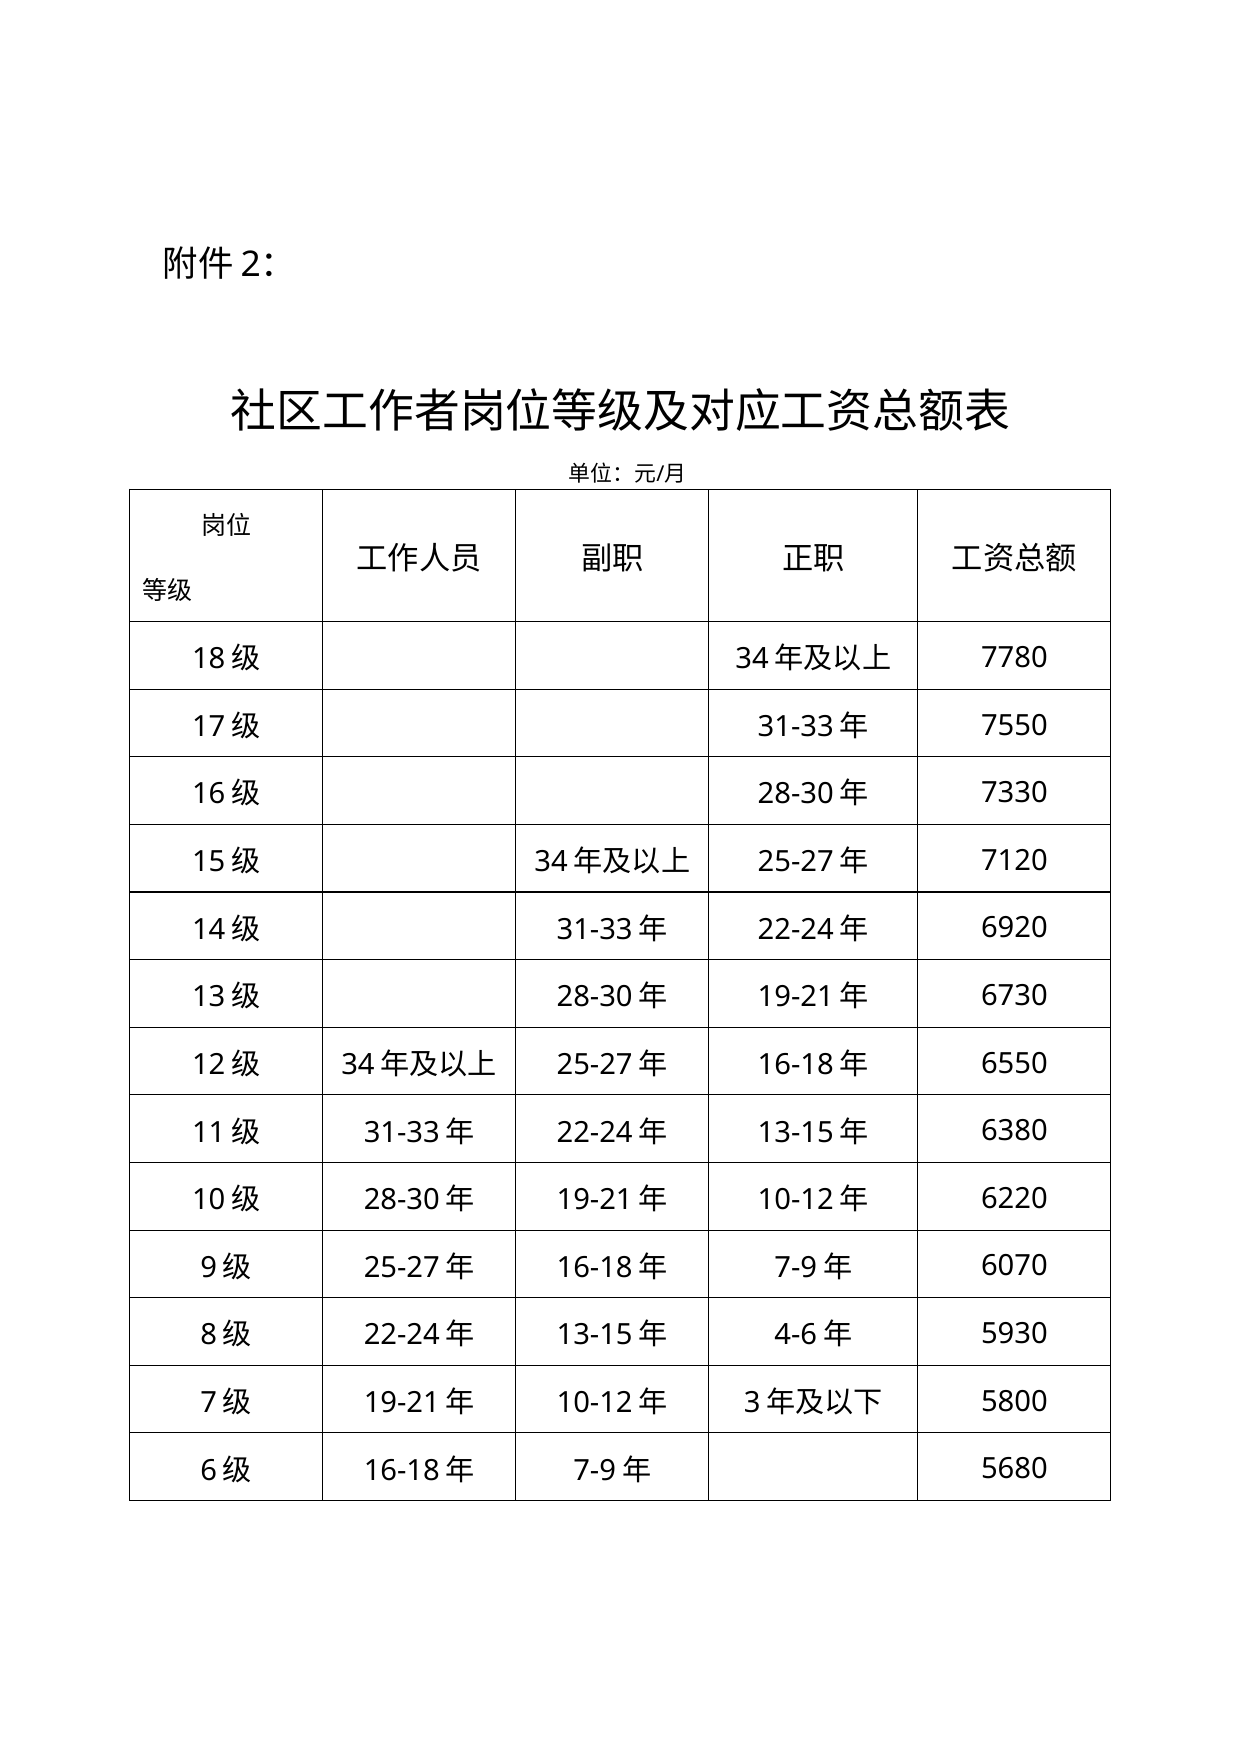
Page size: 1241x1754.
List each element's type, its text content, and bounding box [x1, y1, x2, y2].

table_cell 34年及以上 [323, 1028, 515, 1094]
table_cell [323, 825, 515, 891]
table_cell 31-33年 [516, 893, 708, 959]
table_cell 7-9年 [516, 1433, 708, 1500]
table_header 岗位 等级 [130, 490, 322, 621]
table_cell 25-27年 [323, 1231, 515, 1297]
table_cell 4-6年 [709, 1298, 917, 1365]
table_cell 16-18年 [709, 1028, 917, 1094]
text 社区工作者岗位等级及对应工资总额表 [162, 358, 1078, 456]
table_cell 6550 [918, 1028, 1110, 1094]
table_cell 25-27年 [709, 825, 917, 891]
table_cell 15级 [130, 825, 322, 891]
table_cell 28-30年 [516, 960, 708, 1027]
table_cell [709, 1433, 917, 1500]
table_cell [516, 622, 708, 689]
table_header 副职 [516, 490, 708, 621]
table_cell 6920 [918, 893, 1110, 959]
table_cell 6级 [130, 1433, 322, 1500]
table_cell 25-27年 [516, 1028, 708, 1094]
table_cell 16级 [130, 757, 322, 824]
table_cell 17级 [130, 690, 322, 756]
table_cell 31-33年 [323, 1095, 515, 1162]
table_cell 34年及以上 [709, 622, 917, 689]
table_cell 6220 [918, 1163, 1110, 1229]
table_cell [323, 960, 515, 1027]
table_cell 10-12年 [516, 1366, 708, 1432]
table_cell 5800 [918, 1366, 1110, 1432]
table_cell 19-21年 [516, 1163, 708, 1229]
table_cell [323, 690, 515, 756]
table_cell 18级 [130, 622, 322, 689]
table_cell 5930 [918, 1298, 1110, 1365]
table_cell 13-15年 [709, 1095, 917, 1162]
text 附件2： [162, 228, 1078, 293]
table_cell 22-24年 [323, 1298, 515, 1365]
table_cell 19-21年 [709, 960, 917, 1027]
table_cell 6070 [918, 1231, 1110, 1297]
table_cell 11级 [130, 1095, 322, 1162]
table_cell 22-24年 [516, 1095, 708, 1162]
table_cell 9级 [130, 1231, 322, 1297]
table_cell 13-15年 [516, 1298, 708, 1365]
table_cell 16-18年 [516, 1231, 708, 1297]
table_cell 10级 [130, 1163, 322, 1229]
table_cell 3年及以下 [709, 1366, 917, 1432]
table_cell 7330 [918, 757, 1110, 824]
text 单位：元/月 [162, 456, 1078, 488]
table_cell 7-9年 [709, 1231, 917, 1297]
table_cell [516, 690, 708, 756]
table_cell 6730 [918, 960, 1110, 1027]
table_cell 7780 [918, 622, 1110, 689]
table_header 正职 [709, 490, 917, 621]
table_cell [516, 757, 708, 824]
table_header 工资总额 [918, 490, 1110, 621]
table_cell [323, 622, 515, 689]
table_cell 6380 [918, 1095, 1110, 1162]
table_cell 13级 [130, 960, 322, 1027]
table_cell 16-18年 [323, 1433, 515, 1500]
table_cell 19-21年 [323, 1366, 515, 1432]
table_cell 12级 [130, 1028, 322, 1094]
table_cell 10-12年 [709, 1163, 917, 1229]
table_cell 8级 [130, 1298, 322, 1365]
table_cell 28-30年 [323, 1163, 515, 1229]
table_cell 28-30年 [709, 757, 917, 824]
table_cell 7120 [918, 825, 1110, 891]
table_cell 14级 [130, 893, 322, 959]
table_cell 22-24年 [709, 893, 917, 959]
table_cell 7550 [918, 690, 1110, 756]
table_cell 5680 [918, 1433, 1110, 1500]
table_cell [323, 893, 515, 959]
table_header 工作人员 [323, 490, 515, 621]
table_cell [323, 757, 515, 824]
table_cell 7级 [130, 1366, 322, 1432]
table_cell 31-33年 [709, 690, 917, 756]
table_cell 34年及以上 [516, 825, 708, 891]
